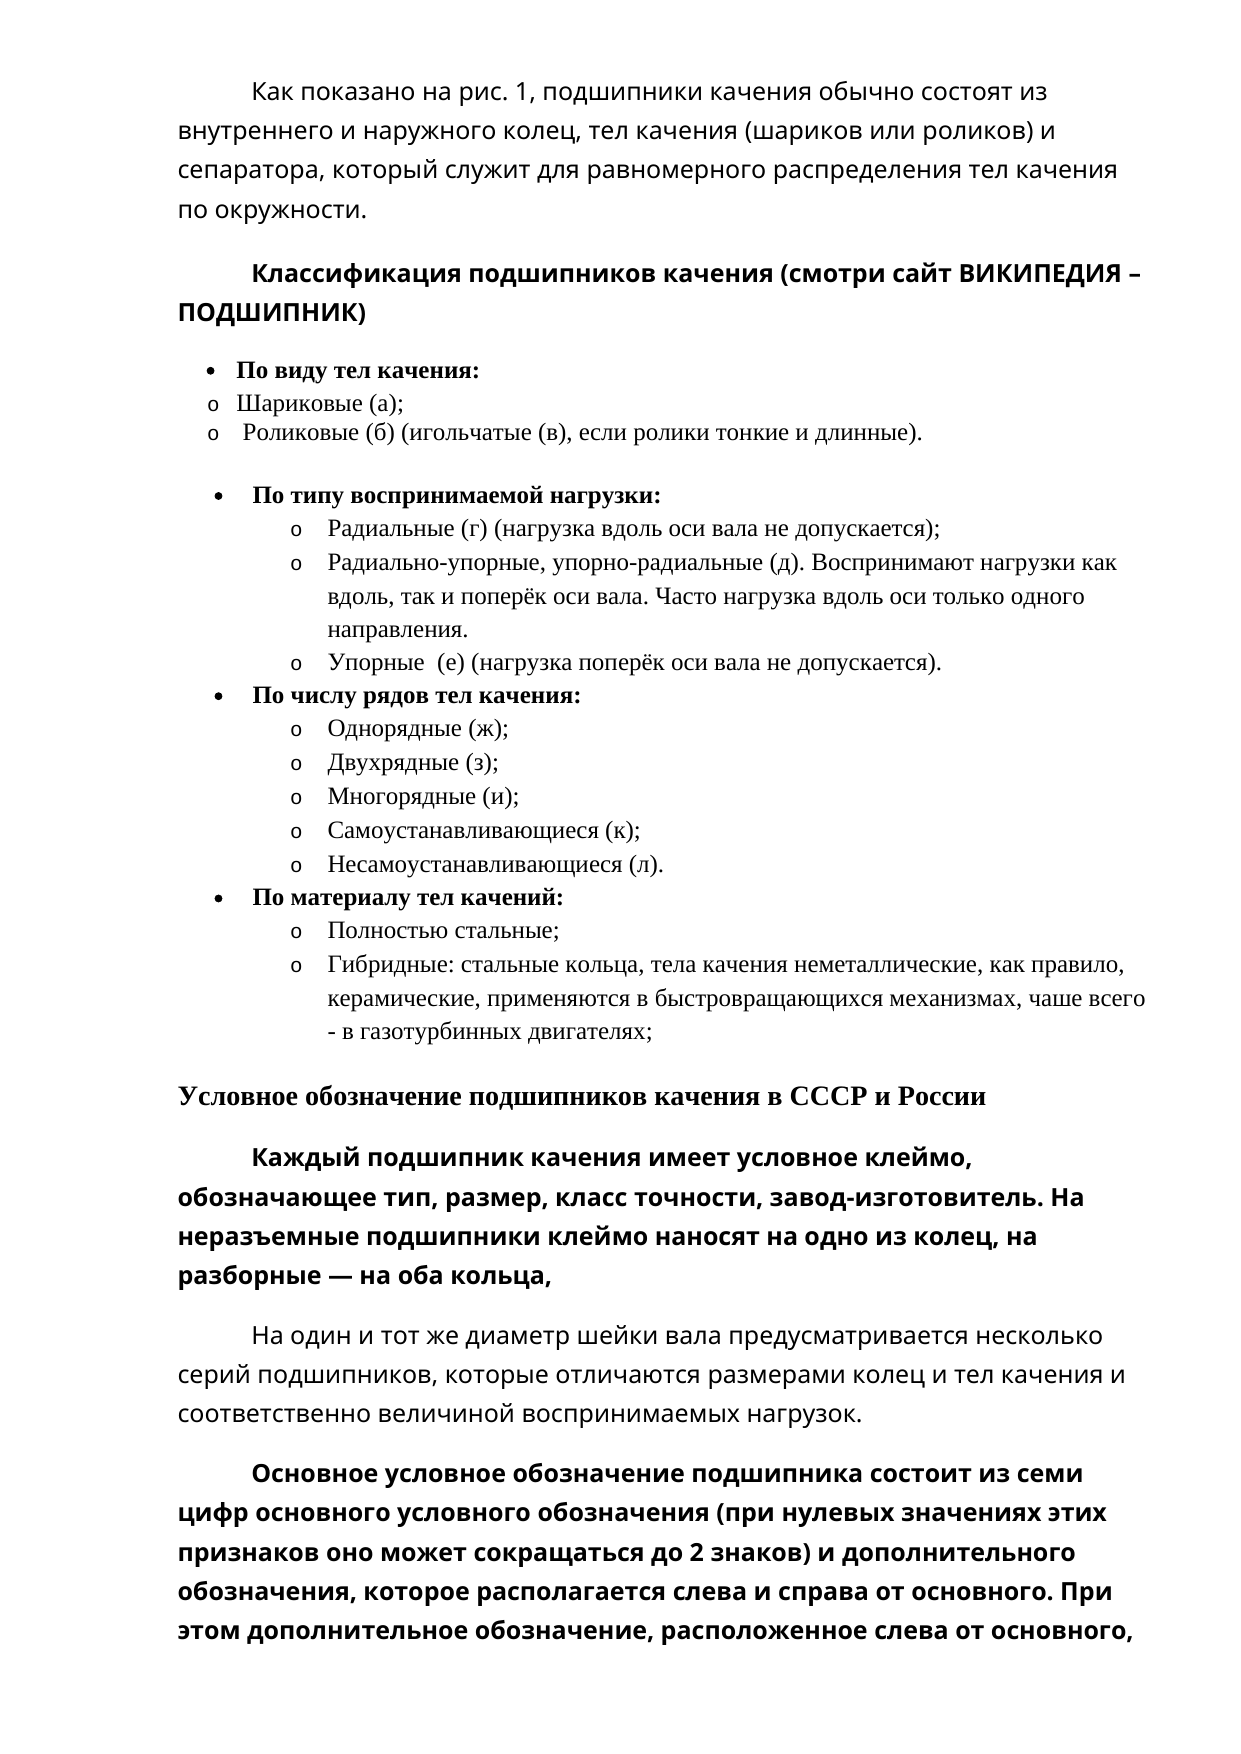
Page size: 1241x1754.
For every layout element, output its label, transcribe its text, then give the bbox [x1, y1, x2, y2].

text Каждый подшипник качения имеет условное клеймо, обозначающее тип, размер, класс точности, завод-изготовитель. На неразъемные подшипники клеймо наносят на одно из колец, на разборные — на оба кольца, [177, 1140, 1152, 1292]
list Полностью стальные; [290, 916, 1152, 945]
text На один и тот же диаметр шейки вала предусматривается несколько серий подшипников, которые отличаются размерами колец и тел качения и соответственно величиной воспринимаемых нагрузок. [177, 1318, 1152, 1430]
list Гибридные: стальные кольца, тела качения неметаллические, как правило, керамические, применяются в быстровращающихся механизмах, чаше всего - в газотурбинных двигателях; [290, 949, 1152, 1045]
table_header По виду тел качения: Шариковые (а); Роликовые (б) (игольчатые (в), если ролики тонкие и длинные). [166, 355, 1133, 480]
table_cell По типу воспринимаемой нагрузки: Радиальные (г) (нагрузка вдоль оси вала не допускается); Радиально-упорные, упорно-радиальные (д). Воспринимают нагрузки как вдоль, так и поперёк оси вала. Часто нагрузка вдоль оси только одного направления. Упорные (е) (нагрузка поперёк оси вала не допускается). [166, 480, 1133, 680]
text Как показано на рис. 1, подшипники качения обычно состоят из внутреннего и наружного колец, тел качения (шариков или роликов) и сепаратора, который служит для равномерного распределения тел качения по окружности. [177, 74, 1152, 225]
text Классификация подшипников качения (смотри сайт ВИКИПЕДИЯ – ПОДШИПНИК) [177, 256, 1152, 329]
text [177, 1456, 1152, 1647]
list По материалу тел качений: [215, 882, 1152, 911]
text Условное обозначение подшипников качения в СССР и России [177, 1078, 1152, 1111]
table_cell По числу рядов тел качения: Однорядные (ж); Двухрядные (з); Многорядные (и); Самоустанавливающиеся (к); Несамоустанавливающиеся (л). [166, 680, 1133, 882]
